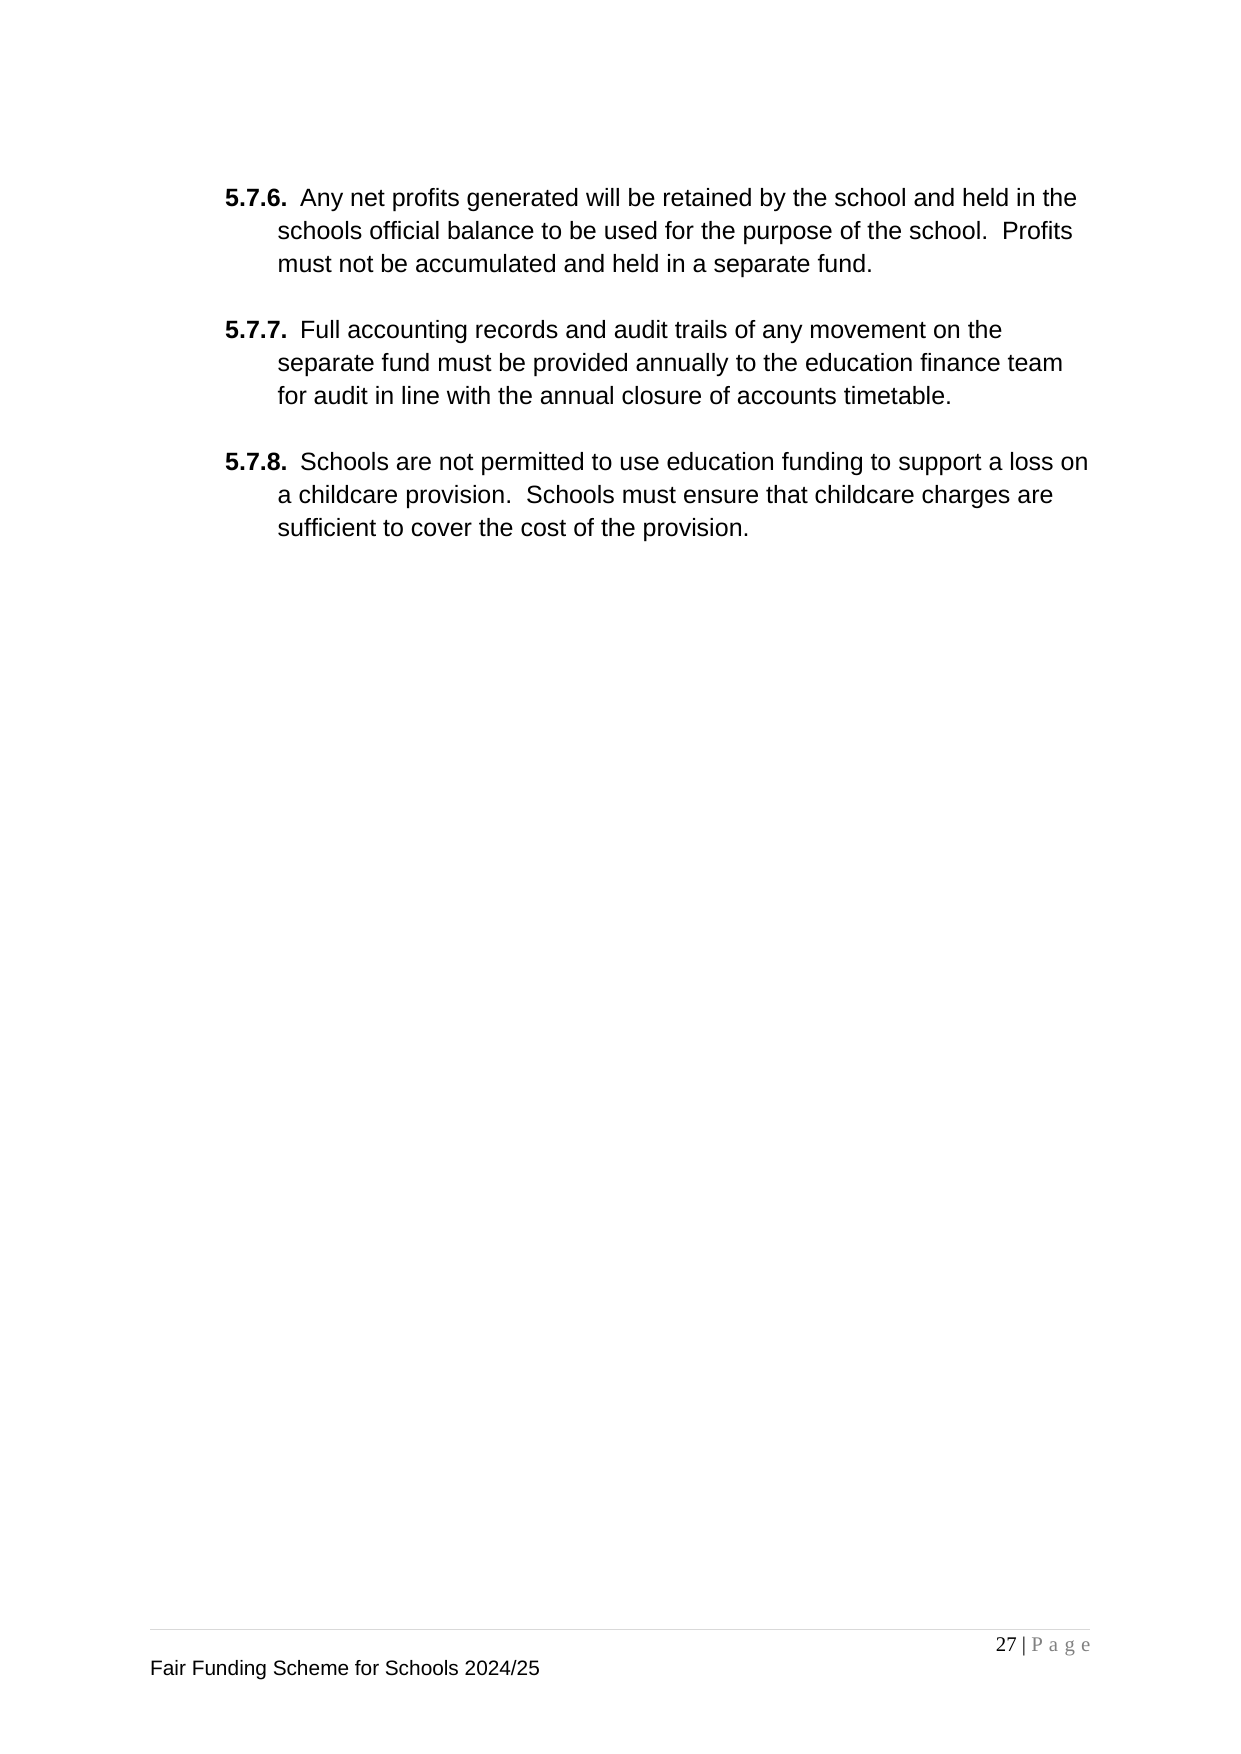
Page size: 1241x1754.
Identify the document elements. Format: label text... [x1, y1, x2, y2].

list Full accounting records and audit trails of any movement on the separate fund must be provided annually to the education finance team for audit in line with the annual closure of accounts timetable. [225, 315, 1090, 410]
list Any net profits generated will be retained by the school and held in the schools official balance to be used for the purpose of the school. Profits must not be accumulated and held in a separate fund. [225, 183, 1090, 278]
list Schools are not permitted to use education funding to support a loss on a childcare provision. Schools must ensure that childcare charges are sufficient to cover the cost of the provision. [225, 447, 1090, 542]
